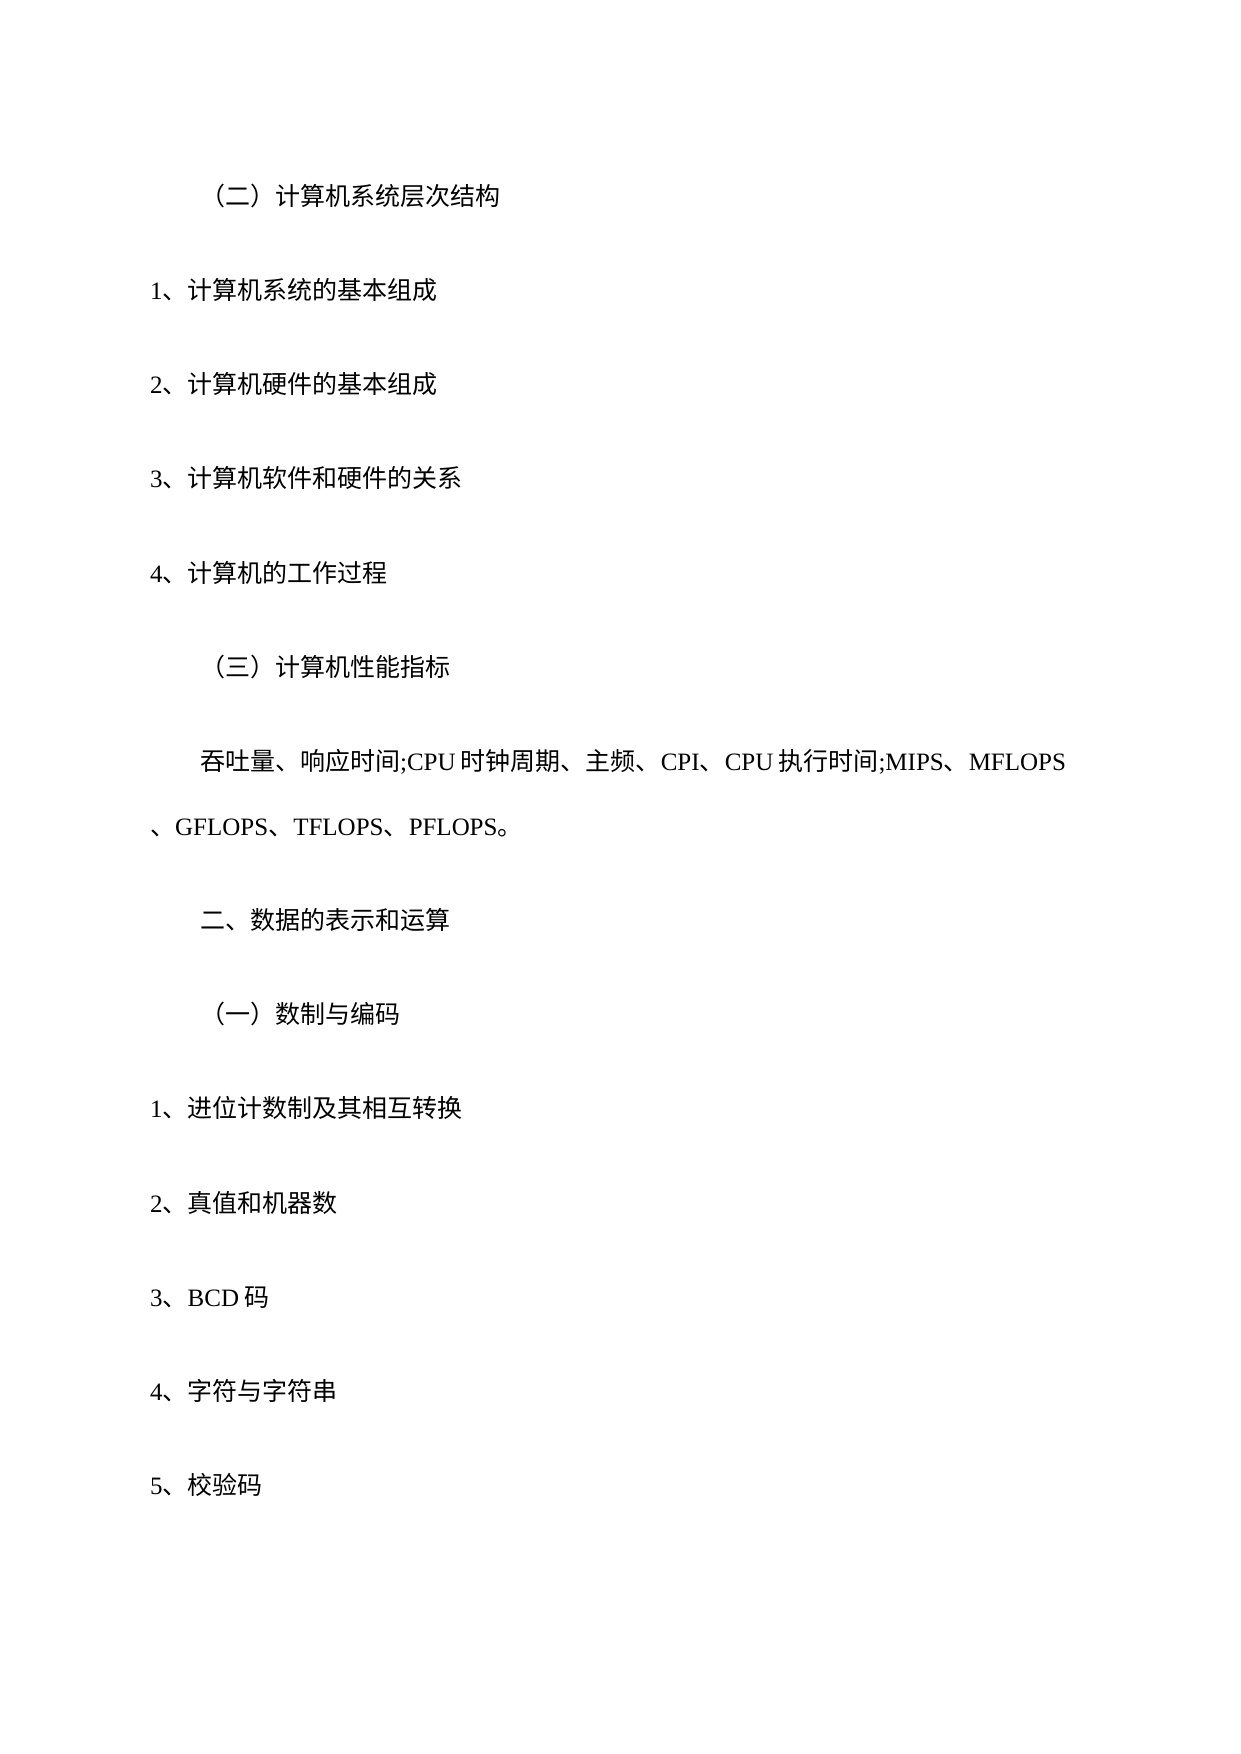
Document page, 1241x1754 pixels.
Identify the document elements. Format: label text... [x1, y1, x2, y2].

text 3、计算机软件和硬件的关系 [150, 444, 1090, 509]
text 1、进位计数制及其相互转换 [150, 1074, 1090, 1139]
text 2、真值和机器数 [150, 1169, 1090, 1234]
text 吞吐量、响应时间;CPU时钟周期、主频、CPI、CPU执行时间;MIPS、MFLOPS 、GFLOPS、TFLOPS、PFLOPS。 [150, 727, 1090, 857]
text 2、计算机硬件的基本组成 [150, 350, 1090, 415]
text （二）计算机系统层次结构 [150, 162, 1090, 227]
text （一）数制与编码 [150, 980, 1090, 1045]
text 4、字符与字符串 [150, 1357, 1090, 1422]
text （三）计算机性能指标 [150, 633, 1090, 698]
text 1、计算机系统的基本组成 [150, 256, 1090, 321]
text 3、BCD码 [150, 1263, 1090, 1328]
text 4、计算机的工作过程 [150, 539, 1090, 604]
text 5、校验码 [150, 1451, 1090, 1516]
text 二、数据的表示和运算 [150, 886, 1090, 951]
